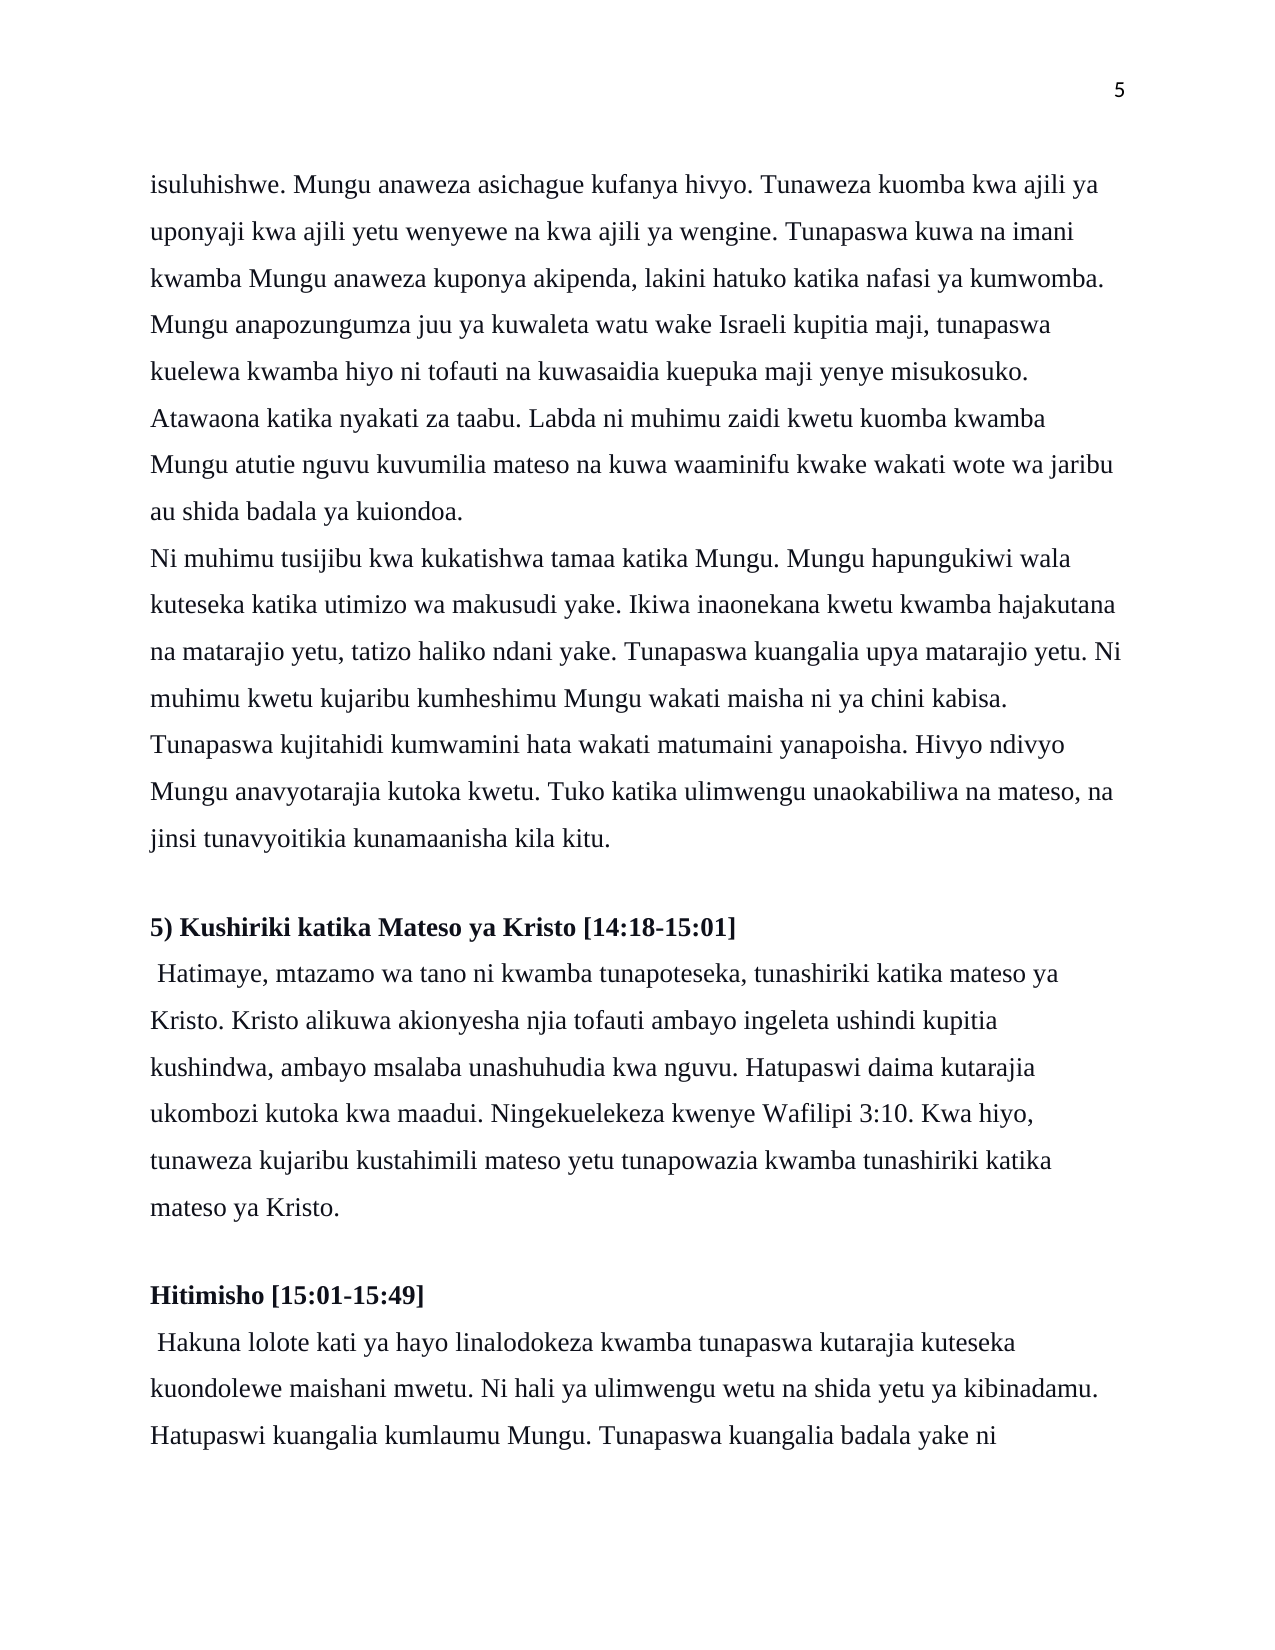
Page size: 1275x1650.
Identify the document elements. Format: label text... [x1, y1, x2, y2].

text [150, 169, 1125, 526]
text Hitimisho [15:01-15:49] [150, 1279, 1125, 1310]
text Hatimaye, mtazamo wa tano ni kwamba tunapoteseka, tunashiriki katika mateso ya Kristo. Kristo alikuwa akionyesha njia tofauti ambayo ingeleta ushindi kupitia kushindwa, ambayo msalaba unashuhudia kwa nguvu. Hatupaswi daima kutarajia ukombozi kutoka kwa maadui. Ningekuelekeza kwenye Wafilipi 3:10. Kwa hiyo, tunaweza kujaribu kustahimili mateso yetu tunapowazia kwamba tunashiriki katika mateso ya Kristo. [150, 957, 1125, 1265]
text 5) Kushiriki katika Mateso ya Kristo [14:18-15:01] [150, 911, 1125, 942]
text Ni muhimu tusijibu kwa kukatishwa tamaa katika Mungu. Mungu hapungukiwi wala kuteseka katika utimizo wa makusudi yake. Ikiwa inaonekana kwetu kwamba hajakutana na matarajio yetu, tatizo haliko ndani yake. Tunapaswa kuangalia upya matarajio yetu. Ni muhimu kwetu kujaribu kumheshimu Mungu wakati maisha ni ya chini kabisa. Tunapaswa kujitahidi kumwamini hata wakati matumaini yanapoisha. Hivyo ndivyo Mungu anavyotarajia kutoka kwetu. Tuko katika ulimwengu unaokabiliwa na mateso, na jinsi tunavyoitikia kunamaanisha kila kitu. [150, 542, 1125, 896]
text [150, 1326, 1125, 1450]
